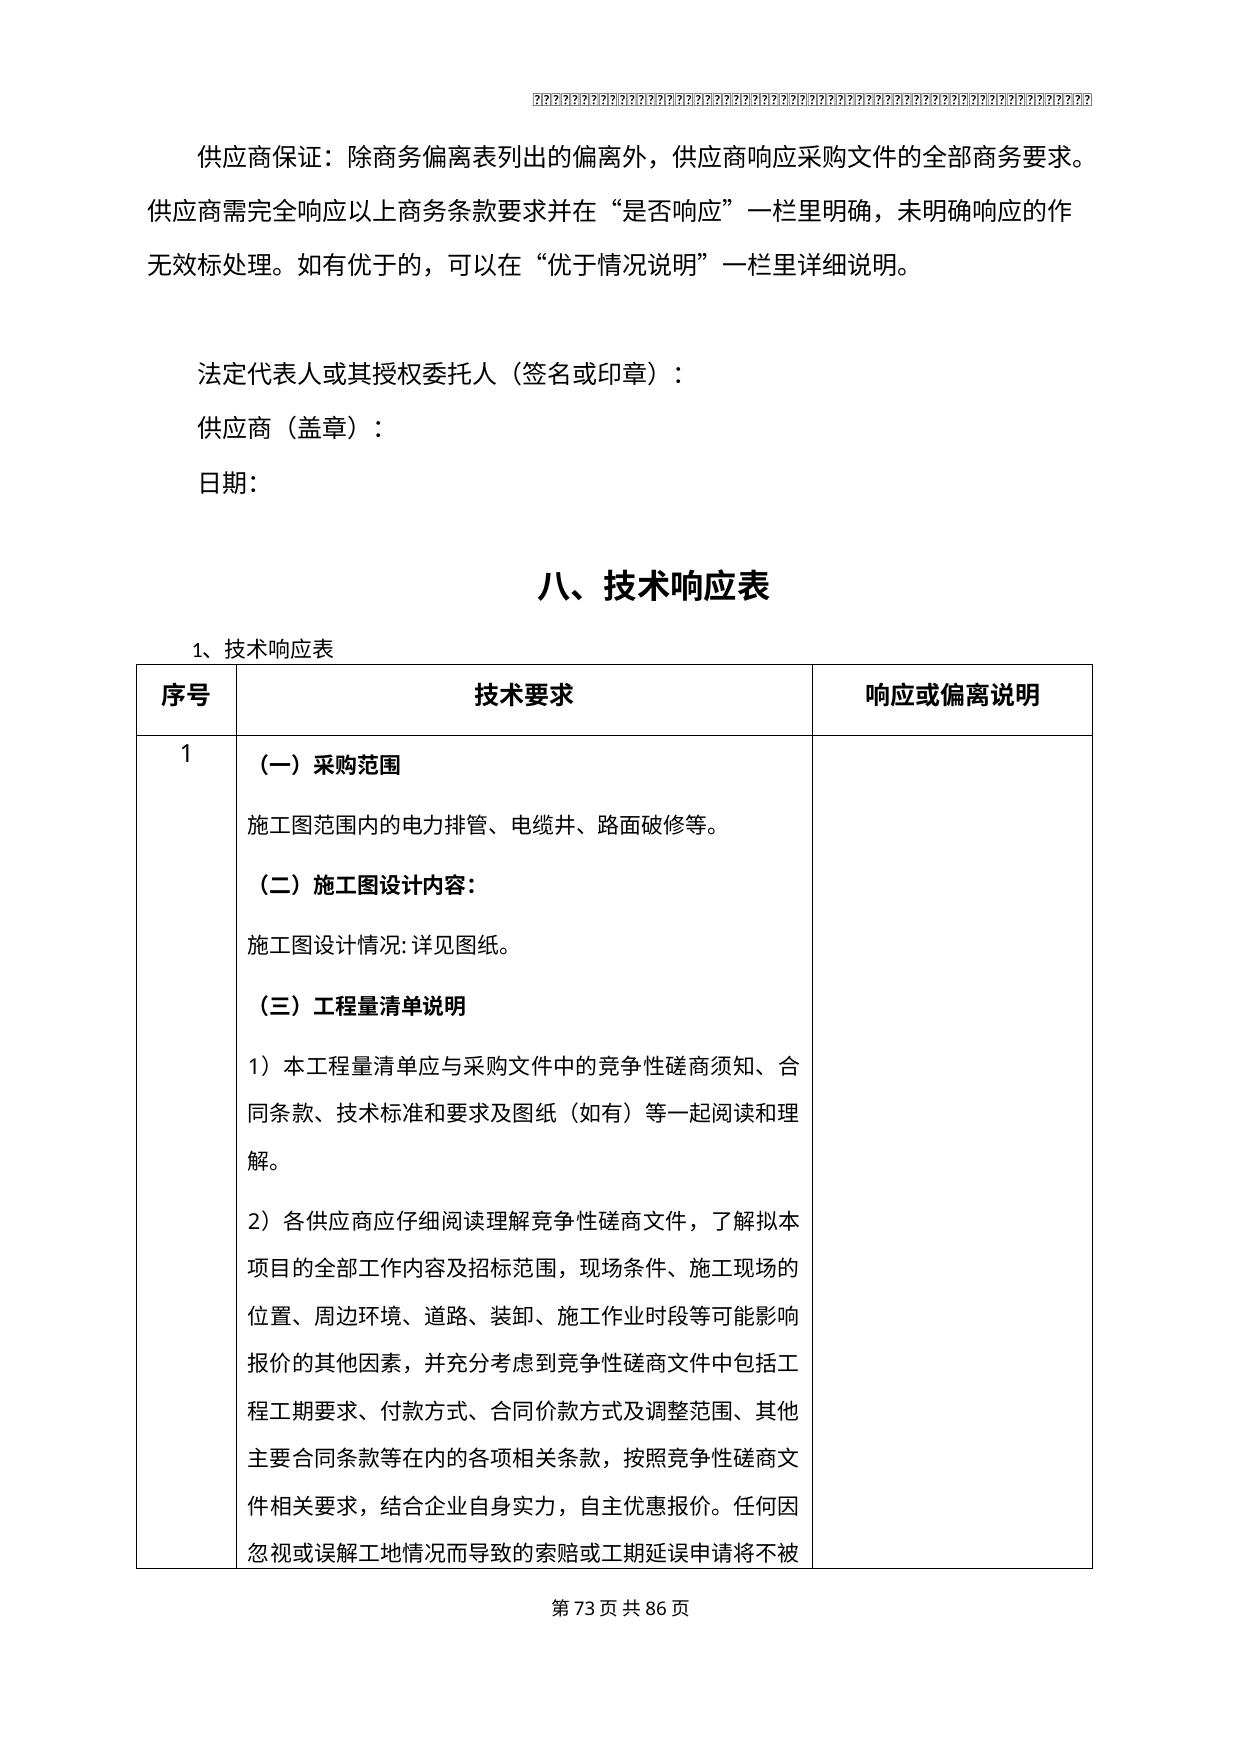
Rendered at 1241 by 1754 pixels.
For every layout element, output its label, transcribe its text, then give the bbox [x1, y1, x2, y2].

text 供应商（盖章）： [148, 409, 1092, 445]
text 日期： [148, 463, 1092, 499]
text 1、技术响应表 [148, 632, 1092, 664]
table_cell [237, 736, 812, 1568]
text 供应商保证：除商务偏离表列出的偏离外，供应商响应采购文件的全部商务要求。供应商需完全响应以上商务条款要求并在“是否响应”一栏里明确，未明确响应的作无效标处理。如有优于的，可以在“优于情况说明”一栏里详细说明。 [148, 137, 1092, 282]
table_cell [813, 736, 1092, 1568]
table_header 响应或偏离说明 [813, 665, 1092, 735]
table_cell 1 [137, 736, 236, 1568]
table_header 技术要求 [237, 665, 812, 735]
text 法定代表人或其授权委托人（签名或印章）： [148, 354, 1092, 391]
table_header 序号 [137, 665, 236, 735]
list 技术响应表 [148, 560, 1092, 608]
